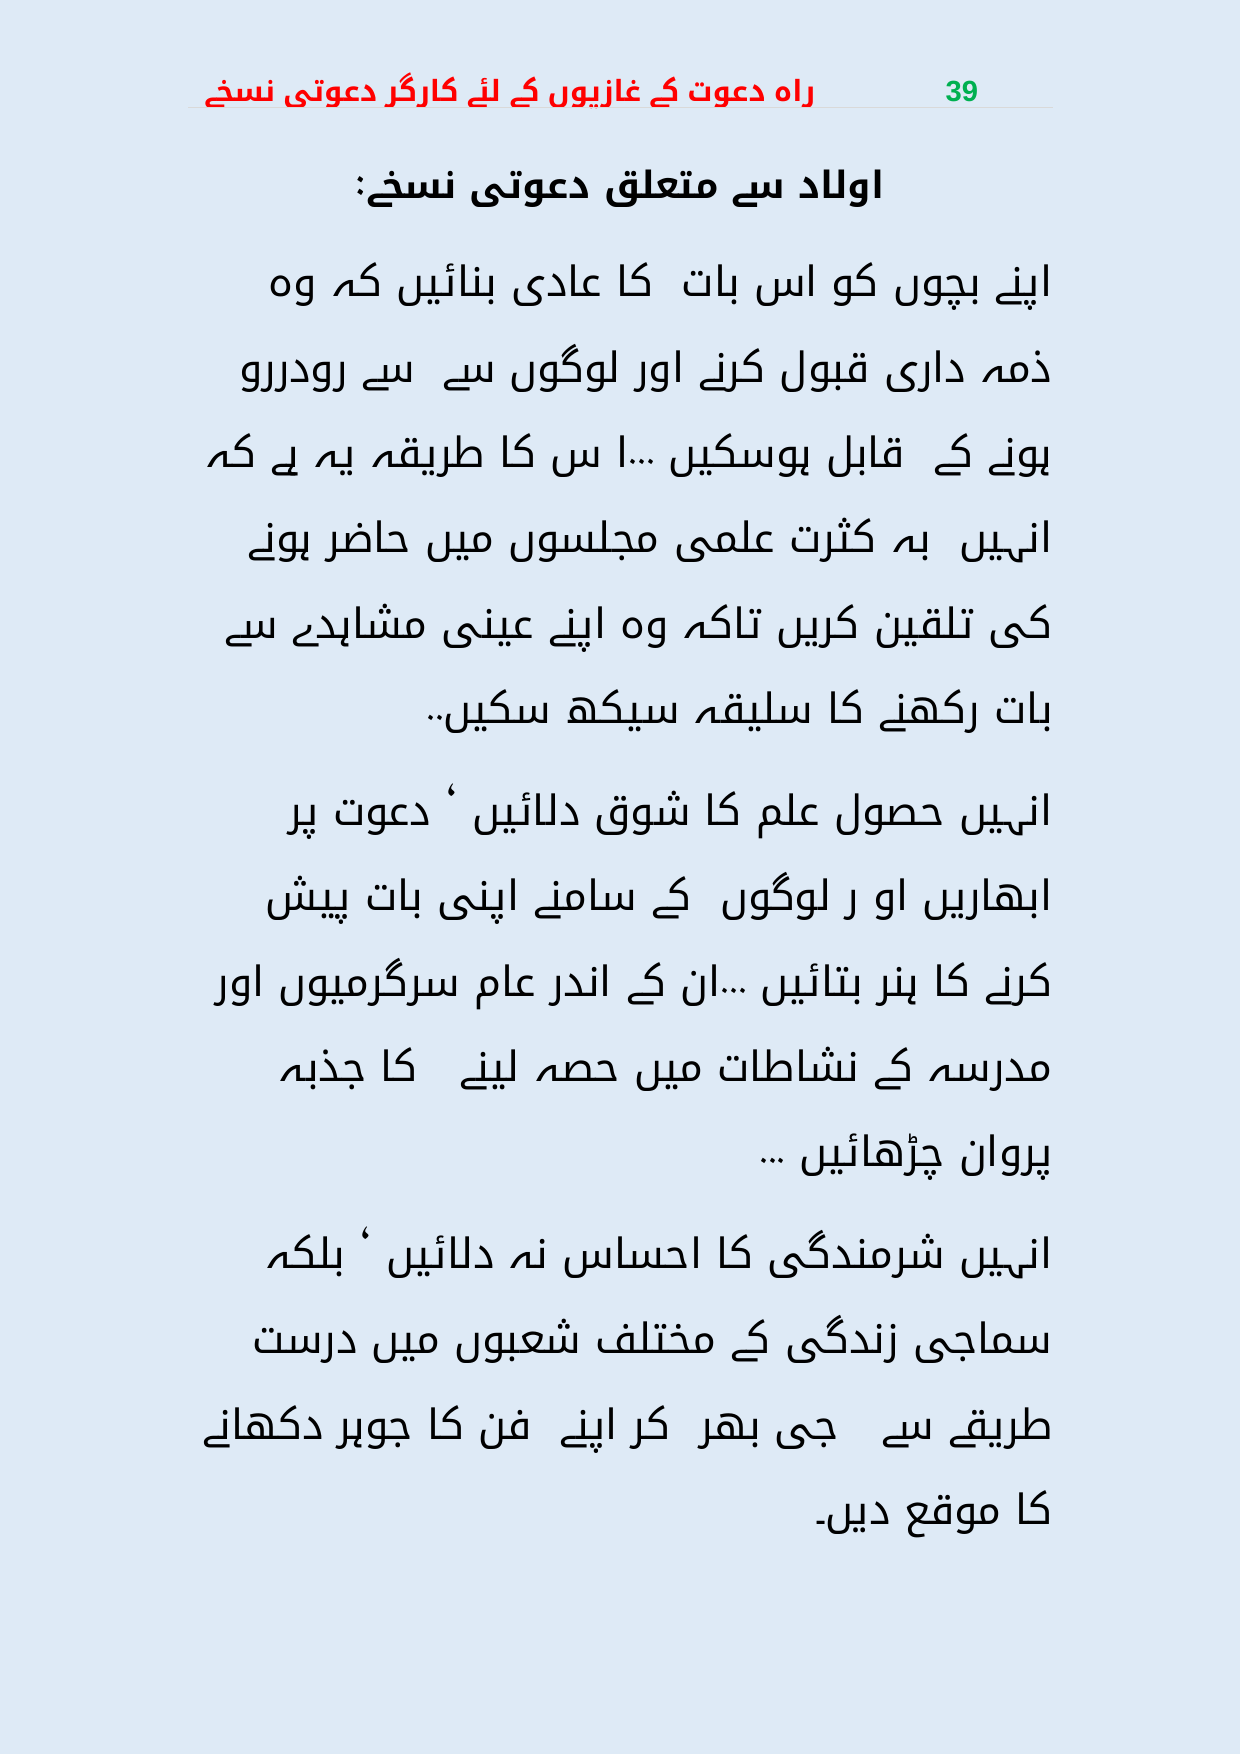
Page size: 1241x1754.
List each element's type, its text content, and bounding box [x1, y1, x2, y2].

text انہیں حصول علم کا شوق دلائیں ‘ دعوت پر ابھاریں او ر لوگوں کے سامنے اپنی بات پیش کرنے کا ہنر بتائیں ...ان کے اندر عام سرگرمیوں اور مدرسہ کے نشاطات میں حصہ لینے کا جذبہ پروان چڑھائیں ... [187, 772, 1053, 1192]
text اولاد سے متعلق دعوتی نسخے: [187, 150, 1053, 221]
text انہیں شرمندگی کا احساس نہ دلائیں ‘ بلکہ سماجی زندگی کے مختلف شعبوں میں درست طریقے سے جی بھر کر اپنے فن کا جوہر دکھانے کا موقع دیں۔ [187, 1215, 1053, 1550]
text اپنے بچوں کو اس بات کا عادی بنائیں کہ وہ ذمہ داری قبول کرنے اور لوگوں سے سے رودررو ہونے کے قابل ہوسکیں ...ا س کا طریقہ یہ ہے کہ انہیں بہ کثرت علمی مجلسوں میں حاضر ہونے کی تلقین کریں تاکہ وہ اپنے عینی مشاہدے سے بات رکھنے کا سلیقہ سیکھ سکیں.. [187, 243, 1053, 749]
